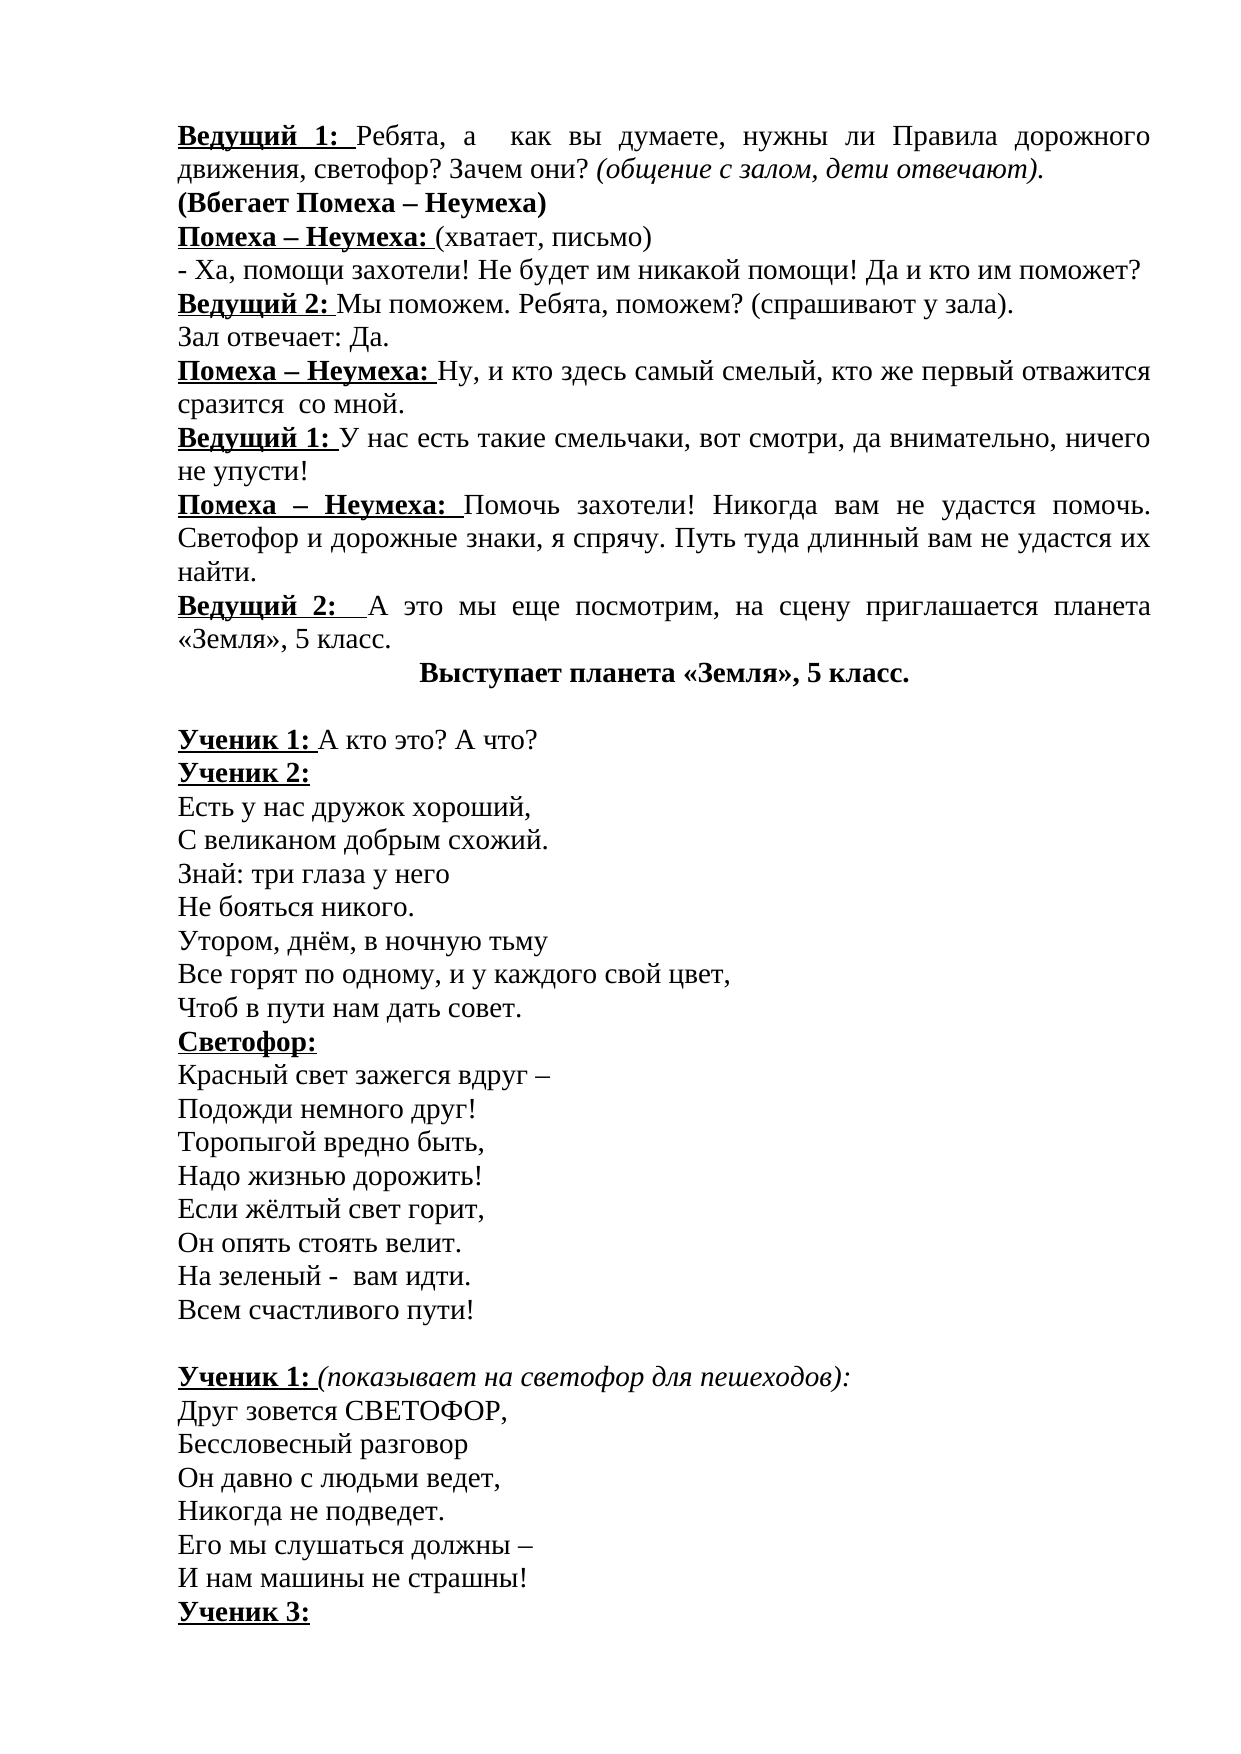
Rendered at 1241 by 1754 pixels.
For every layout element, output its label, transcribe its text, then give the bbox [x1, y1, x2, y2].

text Чтоб в пути нам дать совет. [177, 990, 1152, 1024]
text Бессловесный разговор [177, 1426, 1152, 1460]
text Помеха – Неумеха: (хватает, письмо) [177, 219, 1152, 252]
text Ученик 3: [177, 1594, 1152, 1627]
text Всем счастливого пути! [177, 1292, 1152, 1326]
text Надо жизнью дорожить! [177, 1158, 1152, 1191]
text И нам машины не страшны! [177, 1560, 1152, 1594]
text Ученик 1: (показывает на светофор для пешеходов): [177, 1359, 1152, 1393]
text Не бояться никого. [177, 889, 1152, 923]
text Друг зовется СВЕТОФОР, [177, 1393, 1152, 1426]
text Утором, днём, в ночную тьму [177, 923, 1152, 957]
text Красный свет зажегся вдруг – [177, 1057, 1152, 1091]
text Ведущий 2: Мы поможем. Ребята, поможем? (спрашивают у зала). [177, 286, 1152, 319]
text Никогда не подведет. [177, 1493, 1152, 1527]
text Если жёлтый свет горит, [177, 1191, 1152, 1225]
text Светофор: [177, 1024, 1152, 1057]
text Ученик 2: [177, 755, 1152, 789]
text Он давно с людьми ведет, [177, 1460, 1152, 1493]
text Ведущий 2: А это мы еще посмотрим, на сцену приглашается планета «Земля», 5 класс. [177, 588, 1152, 655]
text Ведущий 1: У нас есть такие смельчаки, вот смотри, да внимательно, ничего не упусти! [177, 420, 1152, 487]
text Помеха – Неумеха: Помочь захотели! Никогда вам не удастся помочь. Светофор и дорожные знаки, я спрячу. Путь туда длинный вам не удастся их найти. [177, 487, 1152, 588]
text Зал отвечает: Да. [177, 319, 1152, 353]
text Есть у нас дружок хороший, [177, 789, 1152, 822]
text Ученик 1: А кто это? А что? [177, 722, 1152, 755]
text (Вбегает Помеха – Неумеха) [177, 185, 1152, 219]
text С великаном добрым схожий. [177, 822, 1152, 856]
text На зеленый - вам идти. [177, 1258, 1152, 1292]
text Подожди немного друг! [177, 1091, 1152, 1124]
text - Ха, помощи захотели! Не будет им никакой помощи! Да и кто им поможет? [177, 252, 1152, 286]
text Его мы слушаться должны – [177, 1527, 1152, 1560]
text Знай: три глаза у него [177, 856, 1152, 889]
text Ведущий 1: Ребята, а как вы думаете, нужны ли Правила дорожного движения, светофор? Зачем они? (общение с залом, дети отвечают). [177, 118, 1152, 185]
text Торопыгой вредно быть, [177, 1124, 1152, 1158]
text Все горят по одному, и у каждого свой цвет, [177, 957, 1152, 990]
text Помеха – Неумеха: Ну, и кто здесь самый смелый, кто же первый отважится сразится со мной. [177, 353, 1152, 420]
text Он опять стоять велит. [177, 1225, 1152, 1258]
text Выступает планета «Земля», 5 класс. [177, 655, 1152, 688]
